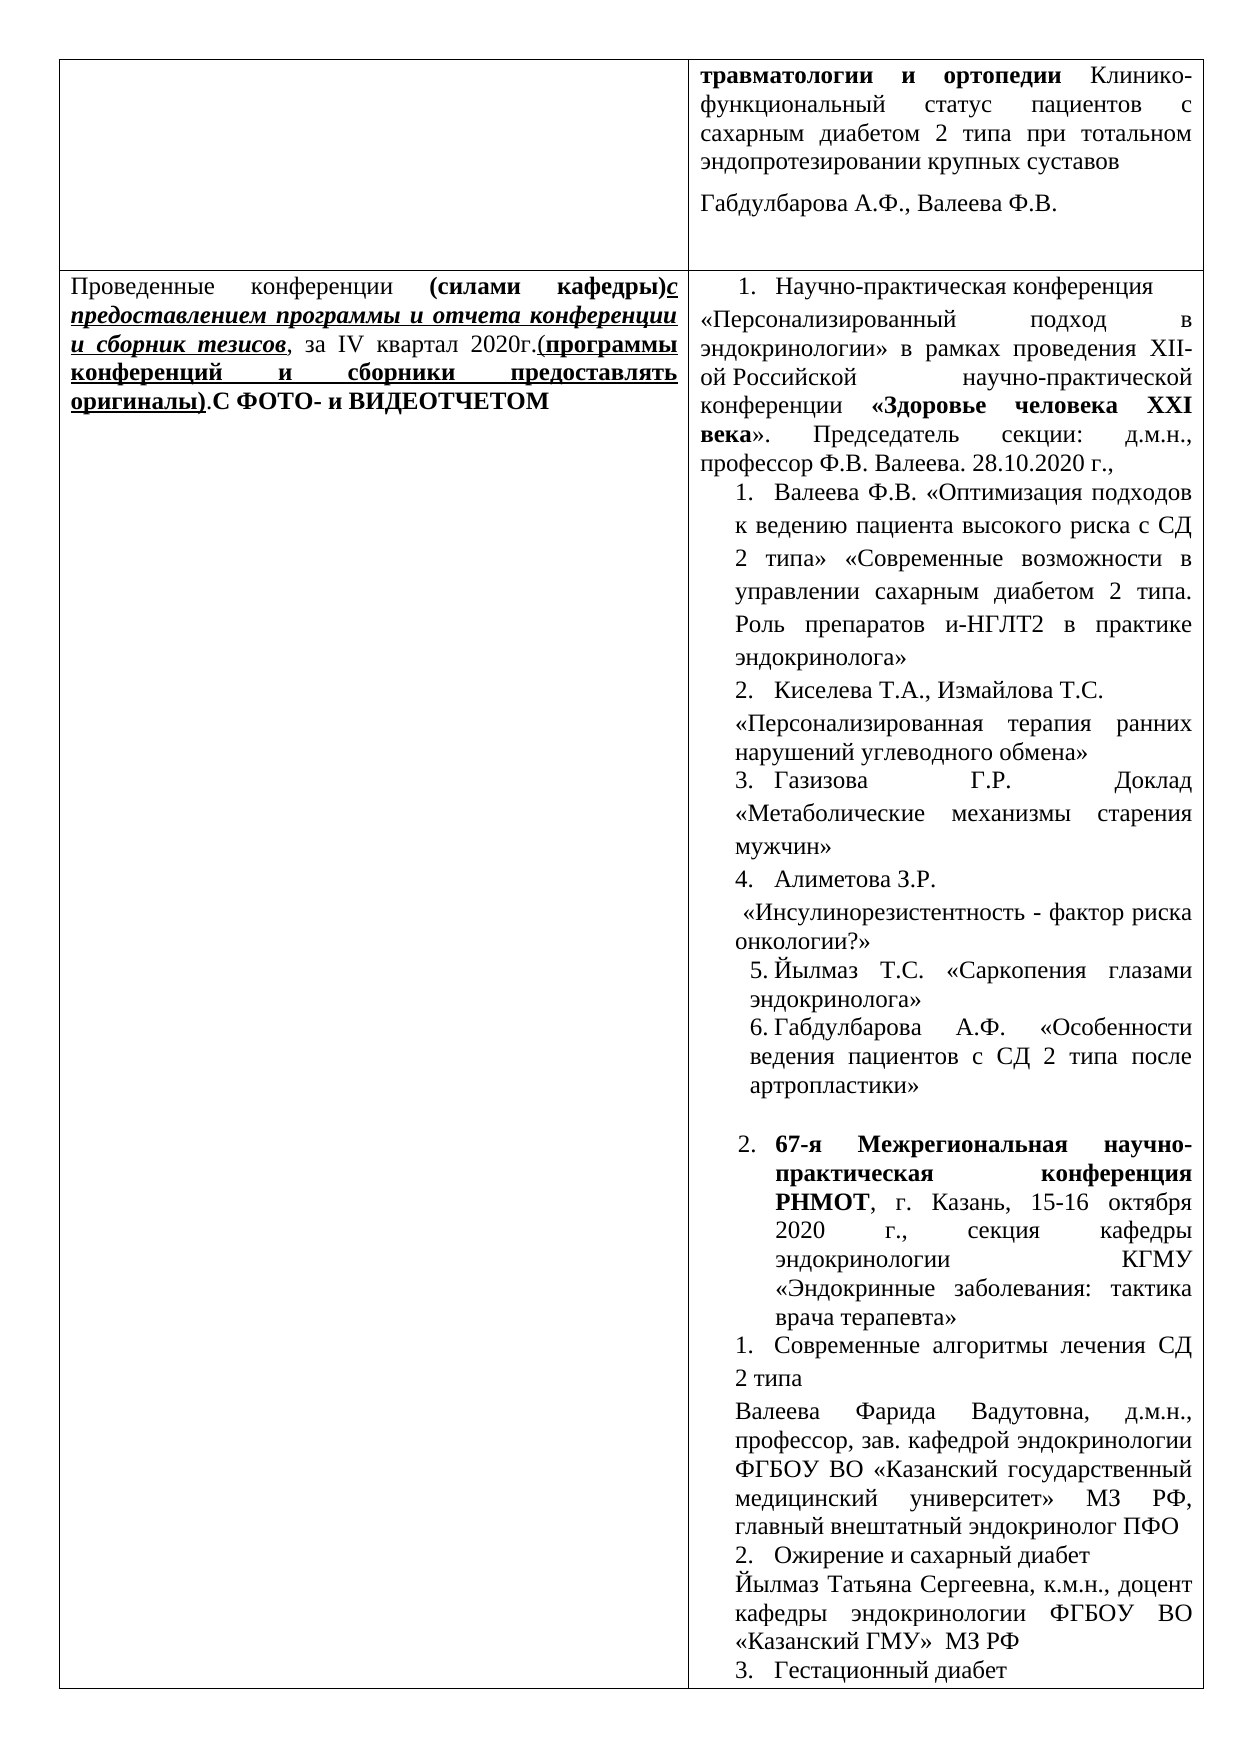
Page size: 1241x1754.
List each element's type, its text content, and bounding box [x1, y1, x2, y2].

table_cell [60, 60, 688, 270]
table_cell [689, 60, 1203, 270]
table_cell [60, 271, 688, 1688]
